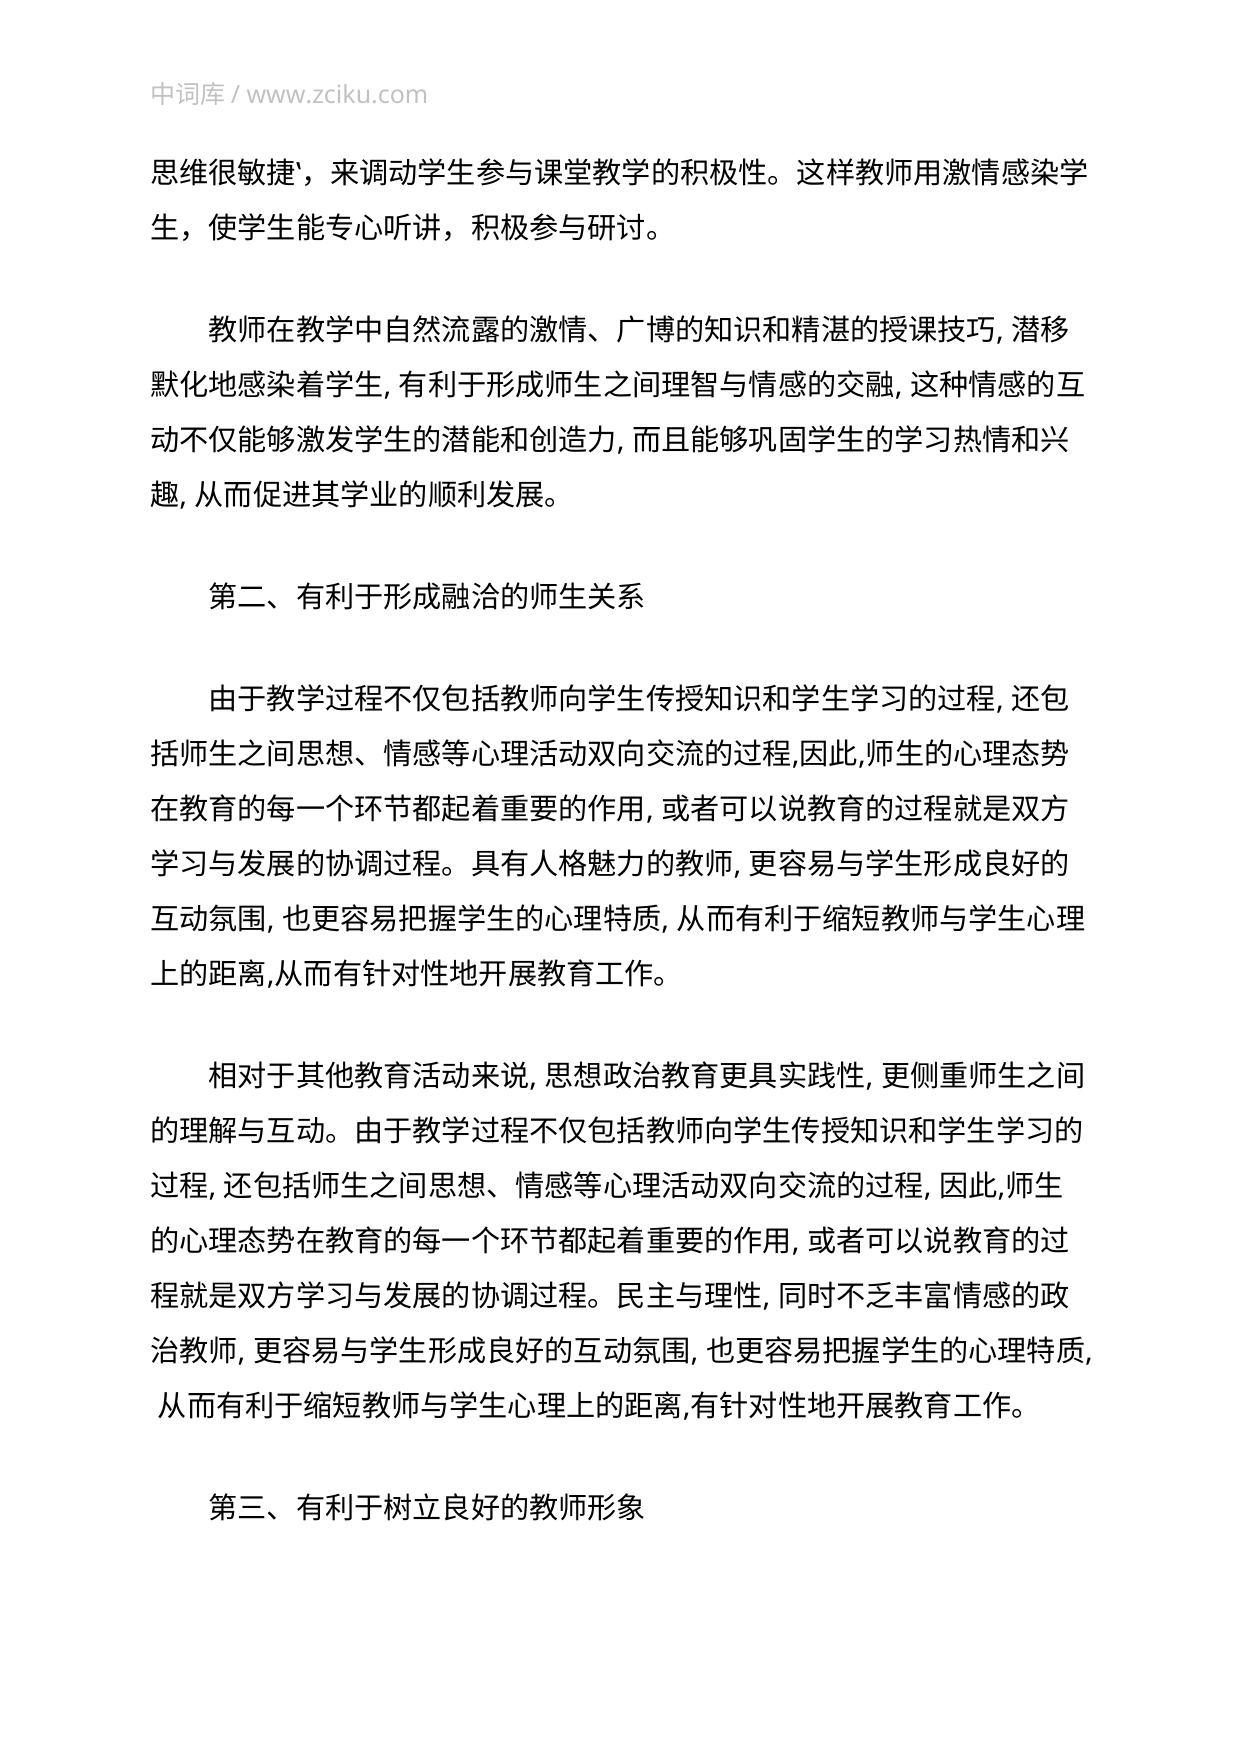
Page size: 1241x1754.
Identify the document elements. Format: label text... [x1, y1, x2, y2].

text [150, 150, 1090, 247]
text 由于教学过程不仅包括教师向学生传授知识和学生学习的过程, 还包括师生之间思想、情感等心理活动双向交流的过程,因此,师生的心理态势在教育的每一个环节都起着重要的作用, 或者可以说教育的过程就是双方学习与发展的协调过程。具有人格魅力的教师, 更容易与学生形成良好的互动氛围, 也更容易把握学生的心理特质, 从而有利于缩短教师与学生心理上的距离,从而有针对性地开展教育工作。 [150, 675, 1090, 993]
text 第二、有利于形成融洽的师生关系 [150, 574, 1090, 616]
text 第三、有利于树立良好的教师形象 [150, 1484, 1090, 1527]
text 相对于其他教育活动来说, 思想政治教育更具实践性, 更侧重师生之间的理解与互动。由于教学过程不仅包括教师向学生传授知识和学生学习的过程, 还包括师生之间思想、情感等心理活动双向交流的过程, 因此,师生的心理态势在教育的每一个环节都起着重要的作用, 或者可以说教育的过程就是双方学习与发展的协调过程。民主与理性, 同时不乏丰富情感的政治教师, 更容易与学生形成良好的互动氛围, 也更容易把握学生的心理特质, 从而有利于缩短教师与学生心理上的距离,有针对性地开展教育工作。 [150, 1052, 1090, 1425]
text 教师在教学中自然流露的激情、广博的知识和精湛的授课技巧, 潜移默化地感染着学生, 有利于形成师生之间理智与情感的交融, 这种情感的互动不仅能够激发学生的潜能和创造力, 而且能够巩固学生的学习热情和兴趣, 从而促进其学业的顺利发展。 [150, 307, 1090, 514]
